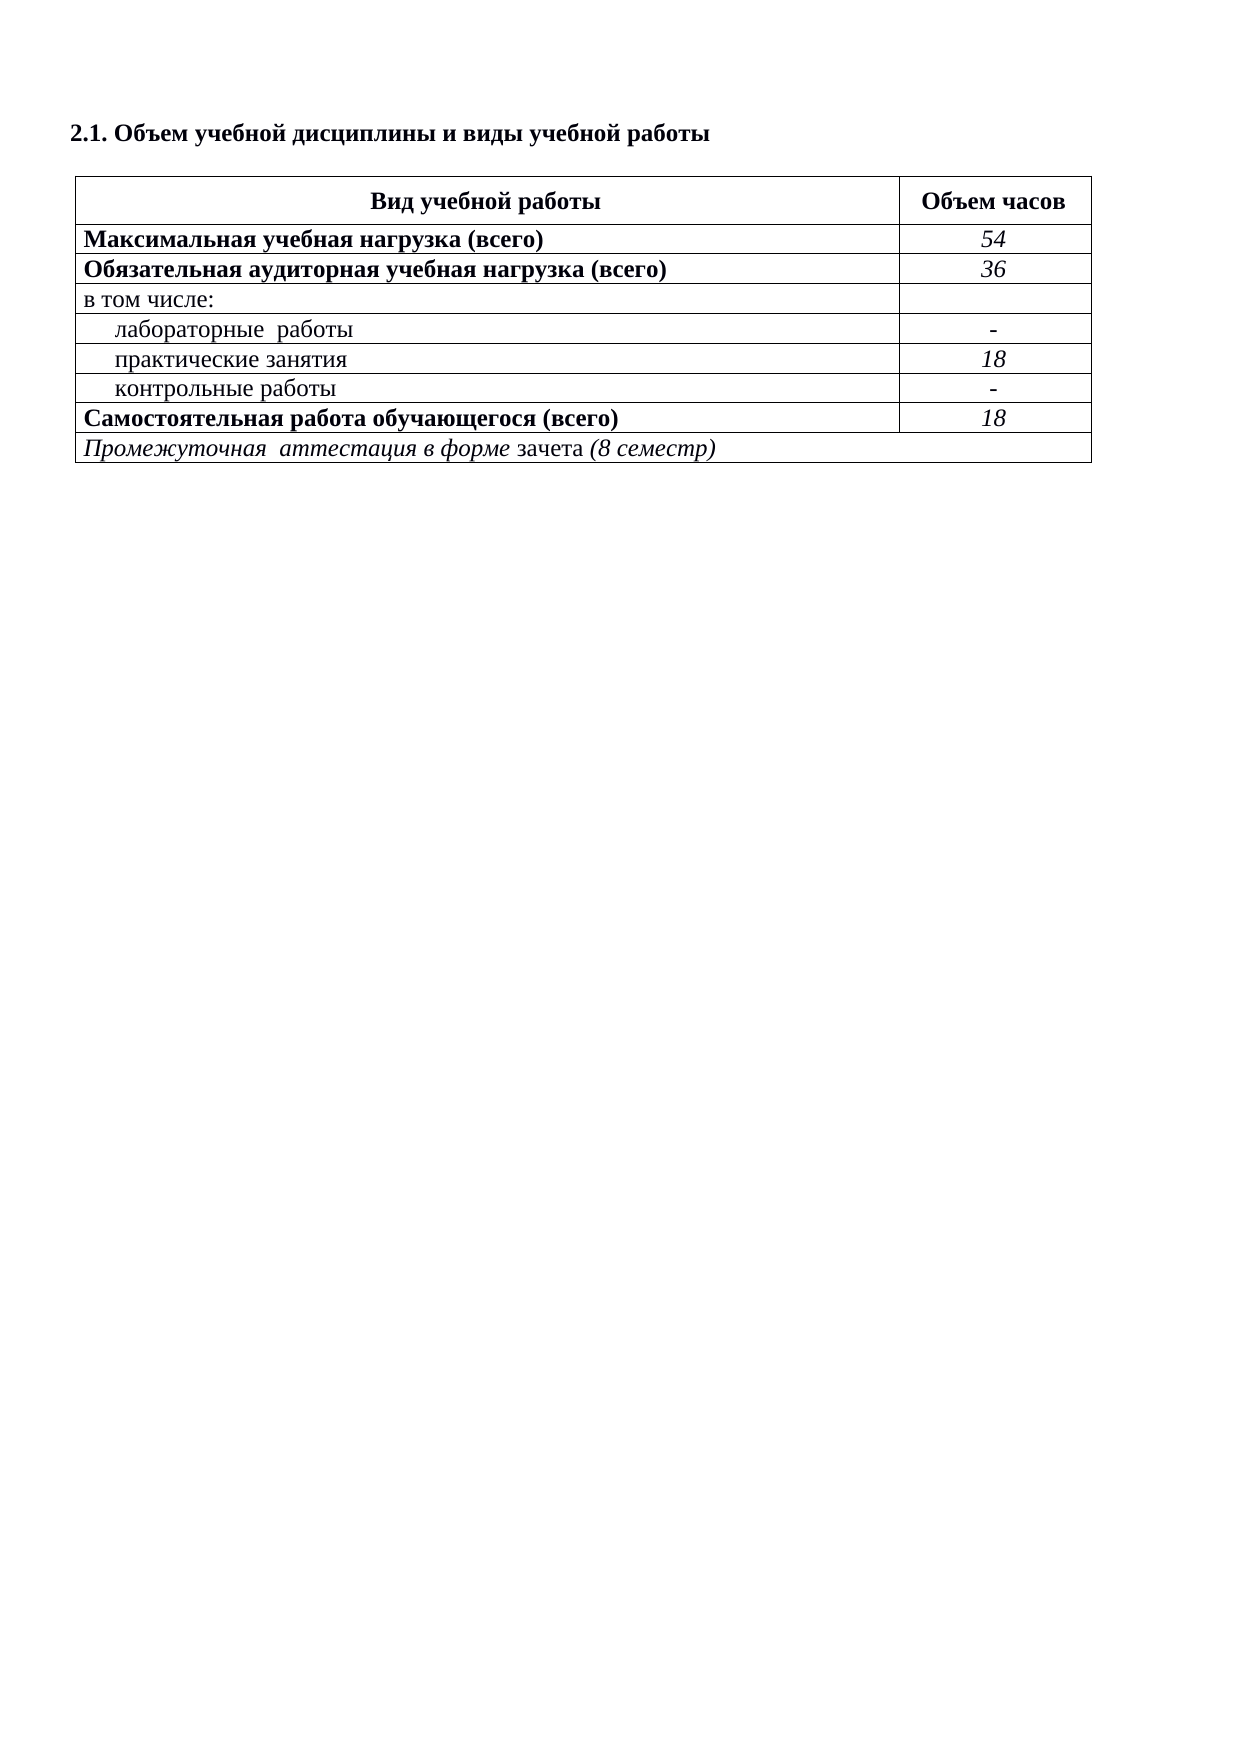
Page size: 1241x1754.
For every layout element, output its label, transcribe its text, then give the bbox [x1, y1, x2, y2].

table_cell 18 [900, 344, 1091, 372]
table_cell Обязательная аудиторная учебная нагрузка (всего) [76, 254, 899, 283]
table_cell Максимальная учебная нагрузка (всего) [76, 225, 899, 253]
table_cell контрольные работы [76, 374, 899, 402]
table_cell 54 [900, 225, 1091, 253]
table_cell в том числе: [76, 284, 899, 313]
table_cell Самостоятельная работа обучающегося (всего) [76, 403, 899, 432]
table_cell 36 [900, 254, 1091, 283]
table_header Объем часов [900, 177, 1091, 223]
text 2.1. Объем учебной дисциплины и виды учебной работы [70, 118, 1181, 147]
table_cell лабораторные работы [76, 314, 899, 343]
table_header Вид учебной работы [76, 177, 899, 223]
table_cell Промежуточная аттестация в форме зачета (8 семестр) [76, 433, 1091, 462]
table_cell 18 [900, 403, 1091, 432]
table_cell - [900, 374, 1091, 402]
table_cell - [900, 314, 1091, 343]
table_cell практические занятия [76, 344, 899, 372]
table_cell [900, 284, 1091, 313]
